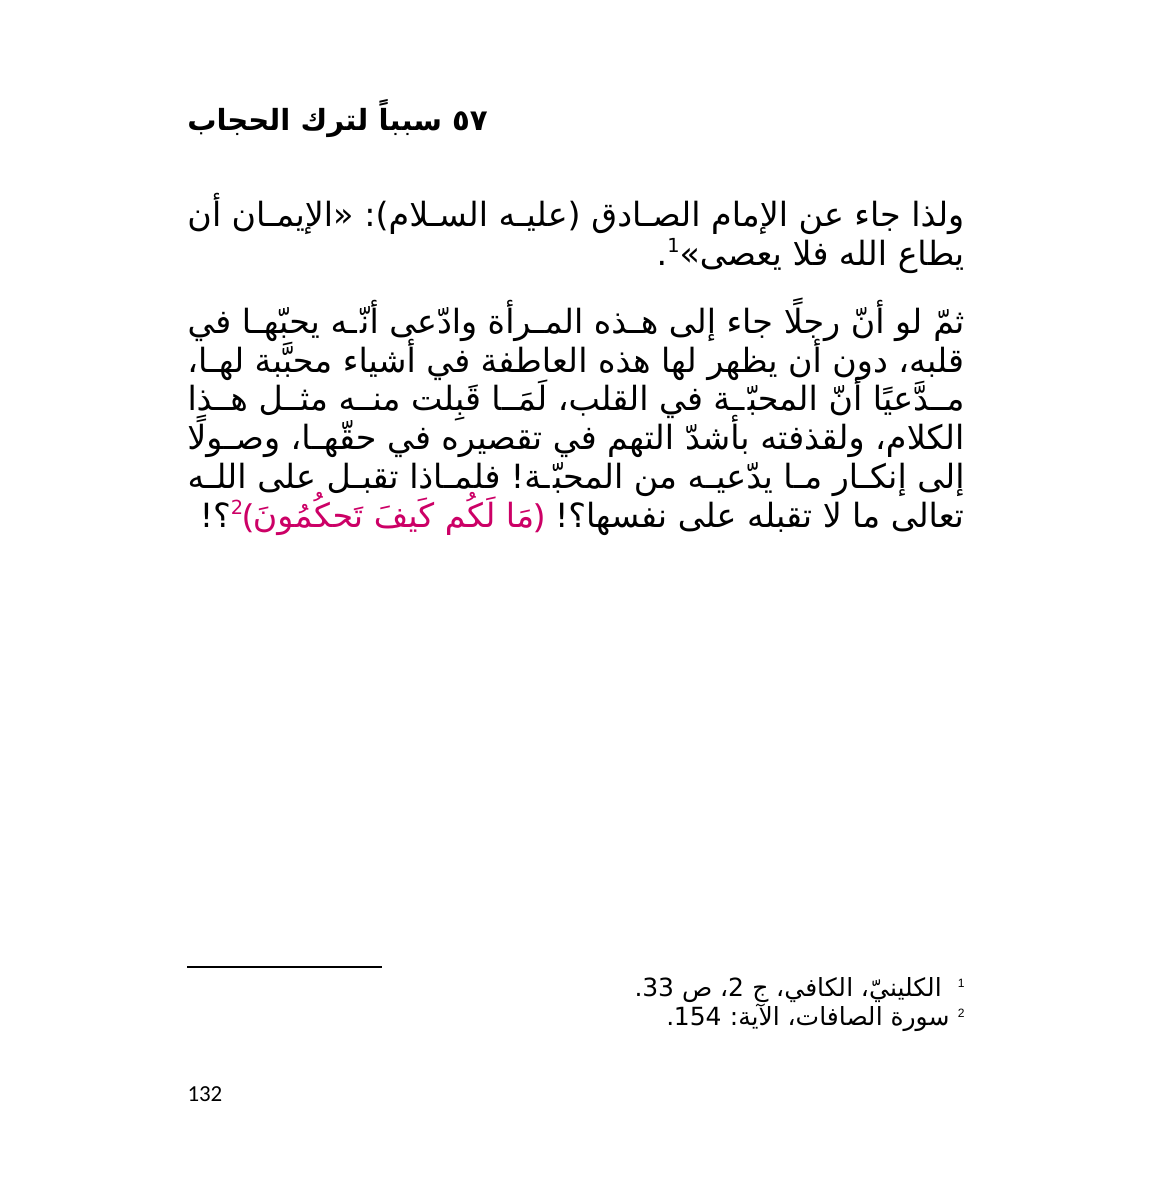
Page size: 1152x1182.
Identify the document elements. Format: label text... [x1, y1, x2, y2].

text ثمّ لو أنّ رجلًا جاء إلى هذه المرأة وادّعى أنّه يحبّها في قلبه، دون أن يظهر لها هذه العاطفة في أشياء محبَّبة لها، مدَّعيًا أنّ المحبّة في القلب، لَمَا قَبِلت منه مثل هذا الكلام، ولقذفته بأشدّ التهم في تقصيره في حقّها، وصولًا إلى إنكار ما يدّعيه من المحبّة! فلماذا تقبل على الله تعالى ما لا تقبله على نفسها؟! ﴿مَا لَكُم كَيفَ تَحكُمُونَ﴾؟! [187, 302, 964, 535]
text ولذا جاء عن الإمام الصادق (عليه السلام): «الإيمان أن يطاع الله فلا يعصى». [187, 195, 964, 273]
